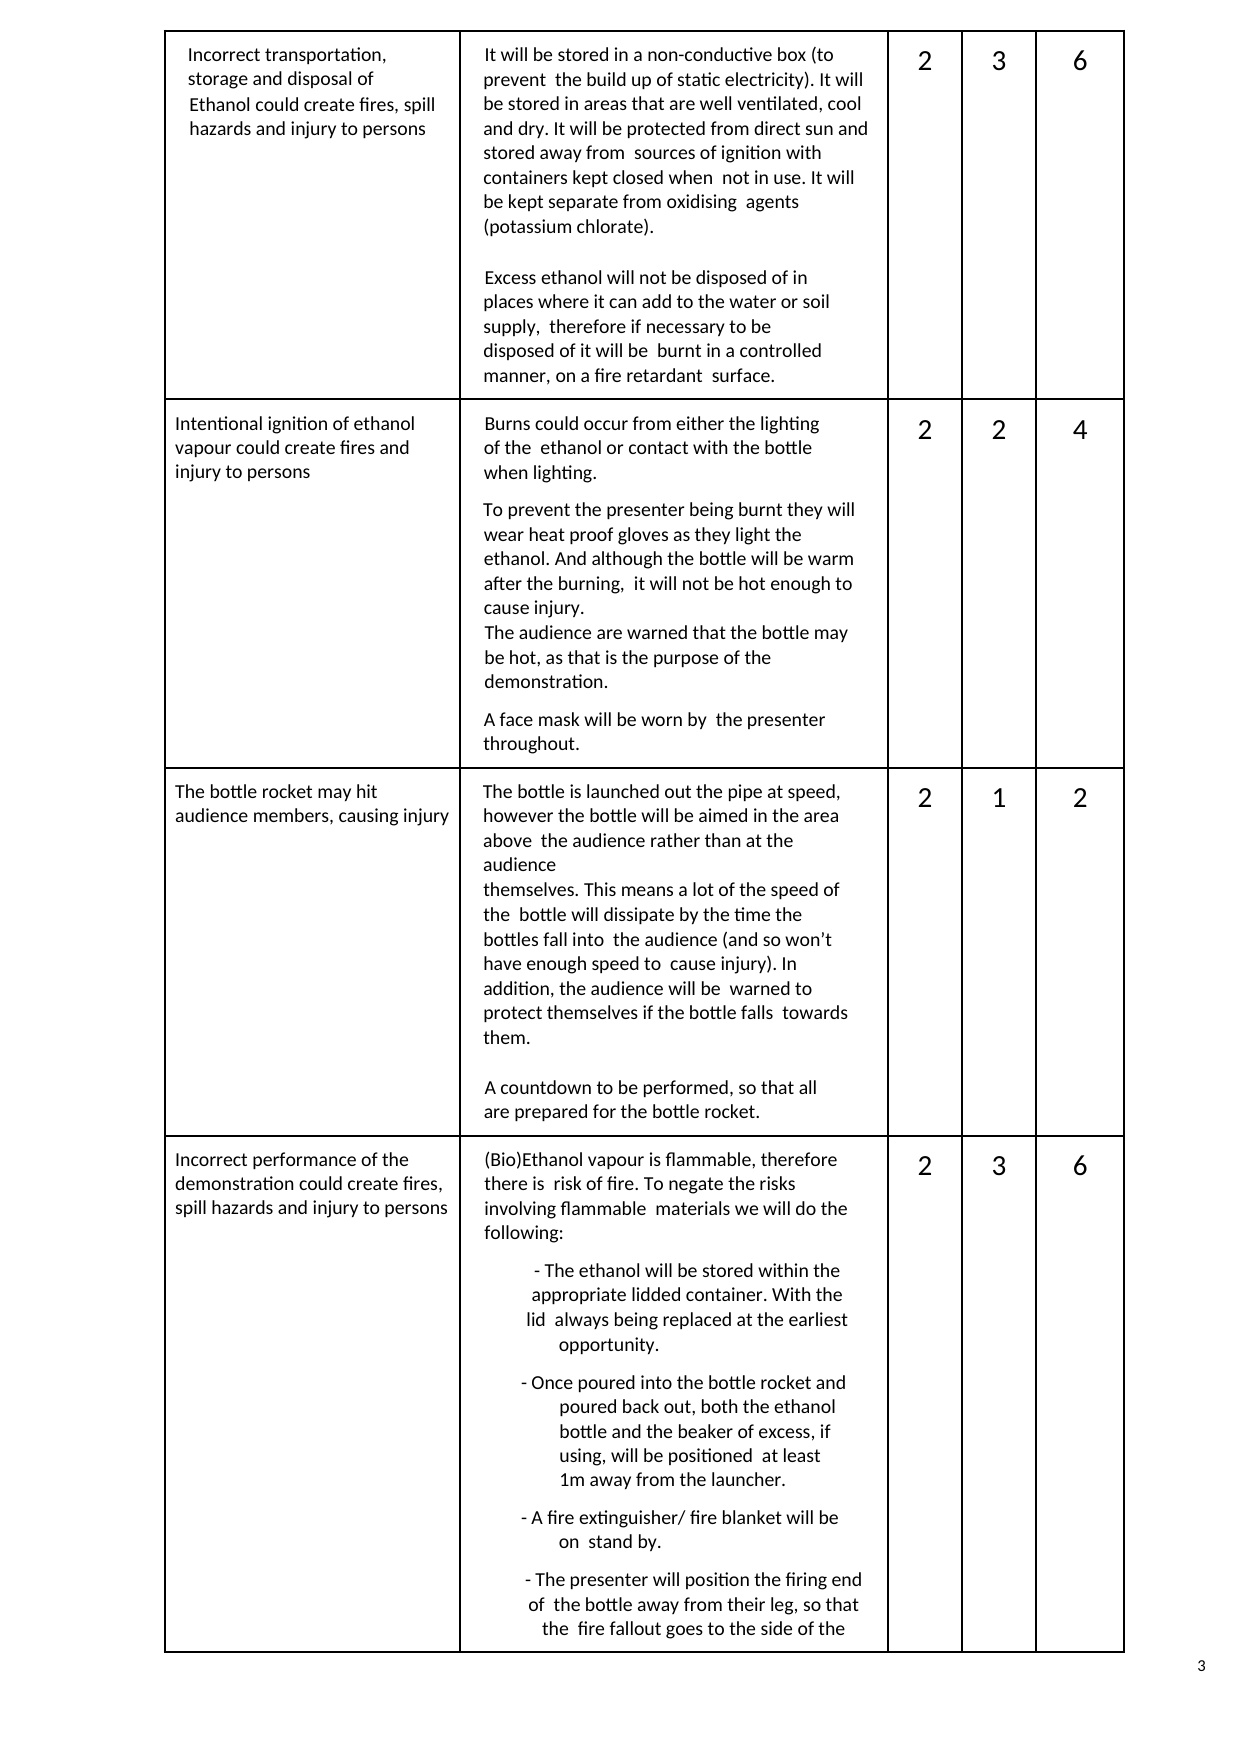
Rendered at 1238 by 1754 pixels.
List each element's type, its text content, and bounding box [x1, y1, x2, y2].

table_cell The bottle is launched out the pipe at speed, however the bottle will be aimed in the area above the audience rather than at the audience themselves. This means a lot of the speed of the bottle will dissipate by the time the bottles fall into the audience (and so won’t have enough speed to cause injury). In addition, the audience will be warned to protect themselves if the bottle falls towards them. A countdown to be performed, so that all are prepared for the bottle rocket. [461, 769, 887, 1135]
table_cell 2 [963, 400, 1035, 767]
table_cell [461, 1137, 887, 1651]
table_cell 2 [1037, 769, 1123, 1135]
table_cell 2 [889, 32, 961, 398]
table_cell 3 [963, 1137, 1035, 1651]
table_cell 3 [963, 32, 1035, 398]
table_cell Intentional ignition of ethanol vapour could create fires and injury to persons [166, 400, 459, 767]
table_cell 2 [889, 1137, 961, 1651]
table_cell 2 [889, 769, 961, 1135]
table_cell 1 [963, 769, 1035, 1135]
table_cell The bottle rocket may hit audience members, causing injury [166, 769, 459, 1135]
table_cell It will be stored in a non-conductive box (to prevent the build up of static electricity). It will be stored in areas that are well ventilated, cool and dry. It will be protected from direct sun and stored away from sources of ignition with containers kept closed when not in use. It will be kept separate from oxidising agents (potassium chlorate). Excess ethanol will not be disposed of in places where it can add to the water or soil supply, therefore if necessary to be disposed of it will be burnt in a controlled manner, on a fire retardant surface. [461, 32, 887, 398]
table_cell 2 [889, 400, 961, 767]
table_cell Burns could occur from either the lighting of the ethanol or contact with the bottle when lighting. To prevent the presenter being burnt they will wear heat proof gloves as they light the ethanol. And although the bottle will be warm after the burning, it will not be hot enough to cause injury. The audience are warned that the bottle may be hot, as that is the purpose of the demonstration. A face mask will be worn by the presenter throughout. [461, 400, 887, 767]
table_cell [166, 1137, 459, 1651]
table_cell 6 [1037, 32, 1123, 398]
table_cell 6 [1037, 1137, 1123, 1651]
table_cell 4 [1037, 400, 1123, 767]
table_cell Incorrect transportation, storage and disposal of Ethanol could create fires, spill hazards and injury to persons [166, 32, 459, 398]
